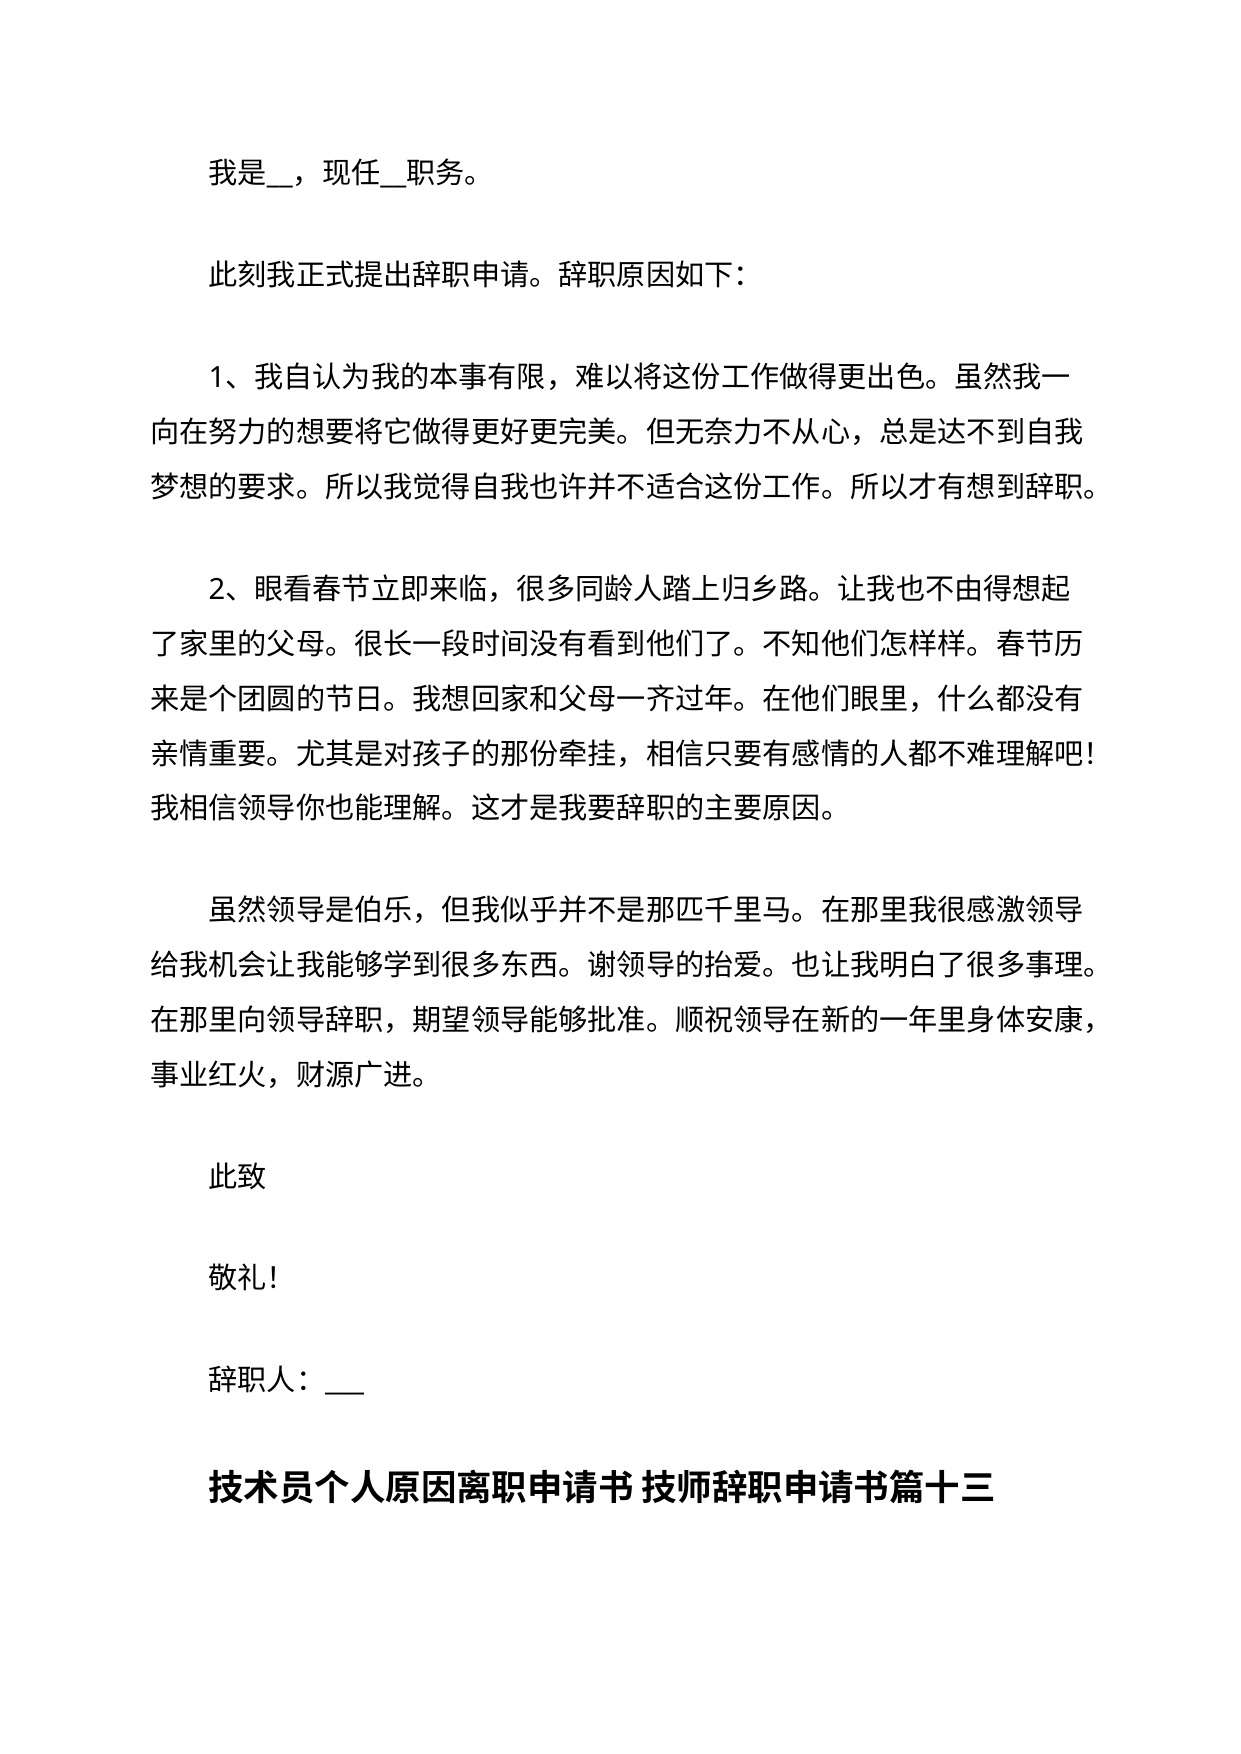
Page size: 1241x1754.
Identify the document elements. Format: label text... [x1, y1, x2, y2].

text 辞职人：___ [150, 1357, 1090, 1399]
text 2、眼看春节立即来临，很多同龄人踏上归乡路。让我也不由得想起了家里的父母。很长一段时间没有看到他们了。不知他们怎样样。春节历来是个团圆的节日。我想回家和父母一齐过年。在他们眼里，什么都没有亲情重要。尤其是对孩子的那份牵挂，相信只要有感情的人都不难理解吧！我相信领导你也能理解。这才是我要辞职的主要原因。 [150, 565, 1090, 827]
text 技术员个人原因离职申请书 技师辞职申请书篇十三 [150, 1459, 1090, 1510]
text 虽然领导是伯乐，但我似乎并不是那匹千里马。在那里我很感激领导给我机会让我能够学到很多东西。谢领导的抬爱。也让我明白了很多事理。在那里向领导辞职，期望领导能够批准。顺祝领导在新的一年里身体安康，事业红火，财源广进。 [150, 887, 1090, 1094]
text 我是__，现任__职务。 [150, 150, 1090, 192]
text 此致 [150, 1153, 1090, 1196]
text 1、我自认为我的本事有限，难以将这份工作做得更出色。虽然我一向在努力的想要将它做得更好更完美。但无奈力不从心，总是达不到自我梦想的要求。所以我觉得自我也许并不适合这份工作。所以才有想到辞职。 [150, 354, 1090, 506]
text 此刻我正式提出辞职申请。辞职原因如下： [150, 252, 1090, 294]
text 敬礼！ [150, 1255, 1090, 1297]
